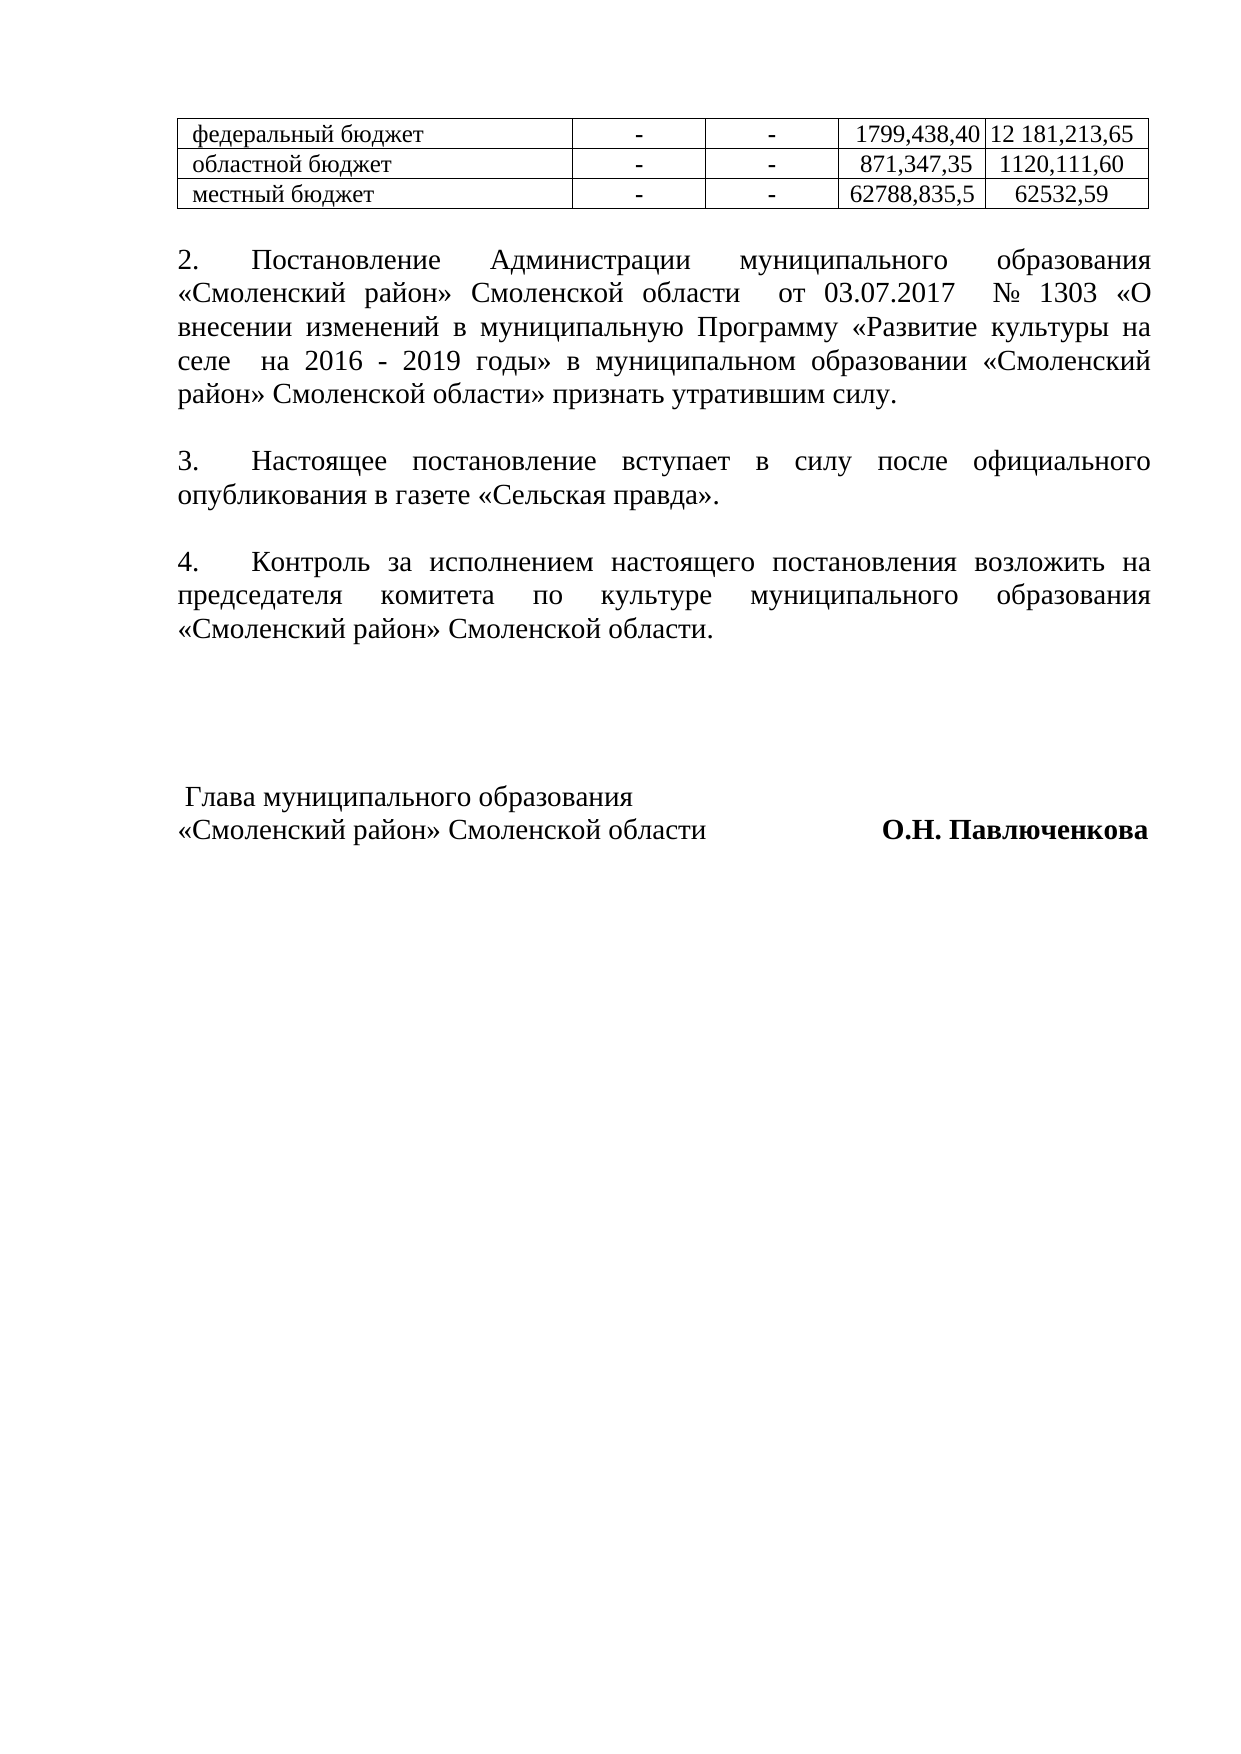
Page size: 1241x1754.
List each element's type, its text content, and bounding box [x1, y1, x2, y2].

table_cell - [706, 149, 838, 178]
table_cell 1120,111,60 [986, 149, 1148, 178]
table_cell 62532,59 [986, 179, 1148, 207]
list Постановление Администрации муниципального образования «Смоленский район» Смоленской области от 03.07.2017 № 1303 «О внесении изменений в муниципальную Программу «Развитие культуры на селе на 2016 - 2019 годы» в муниципальном образовании «Смоленский район» Смоленской области» признать утратившим силу. [177, 242, 1152, 410]
list Настоящее постановление вступает в силу после официального опубликования в газете «Сельская правда». [177, 443, 1152, 510]
table_cell 62788,835,5 [839, 179, 985, 207]
table_cell местный бюджет [178, 179, 572, 207]
table_cell - [573, 119, 705, 148]
list Контроль за исполнением настоящего постановления возложить на председателя комитета по культуре муниципального образования «Смоленский район» Смоленской области. [177, 544, 1152, 644]
table_cell 12 181,213,65 [986, 119, 1148, 148]
table_cell 871,347,35 [839, 149, 985, 178]
table_cell 1799,438,40 [839, 119, 985, 148]
table_cell федеральный бюджет [178, 119, 572, 148]
text «Смоленский район» Смоленской области О.Н. Павлюченкова [177, 812, 1152, 846]
table_cell - [706, 179, 838, 207]
table_cell областной бюджет [178, 149, 572, 178]
table_cell - [706, 119, 838, 148]
table_cell - [573, 179, 705, 207]
text Глава муниципального образования [177, 779, 1152, 812]
table_cell - [573, 149, 705, 178]
